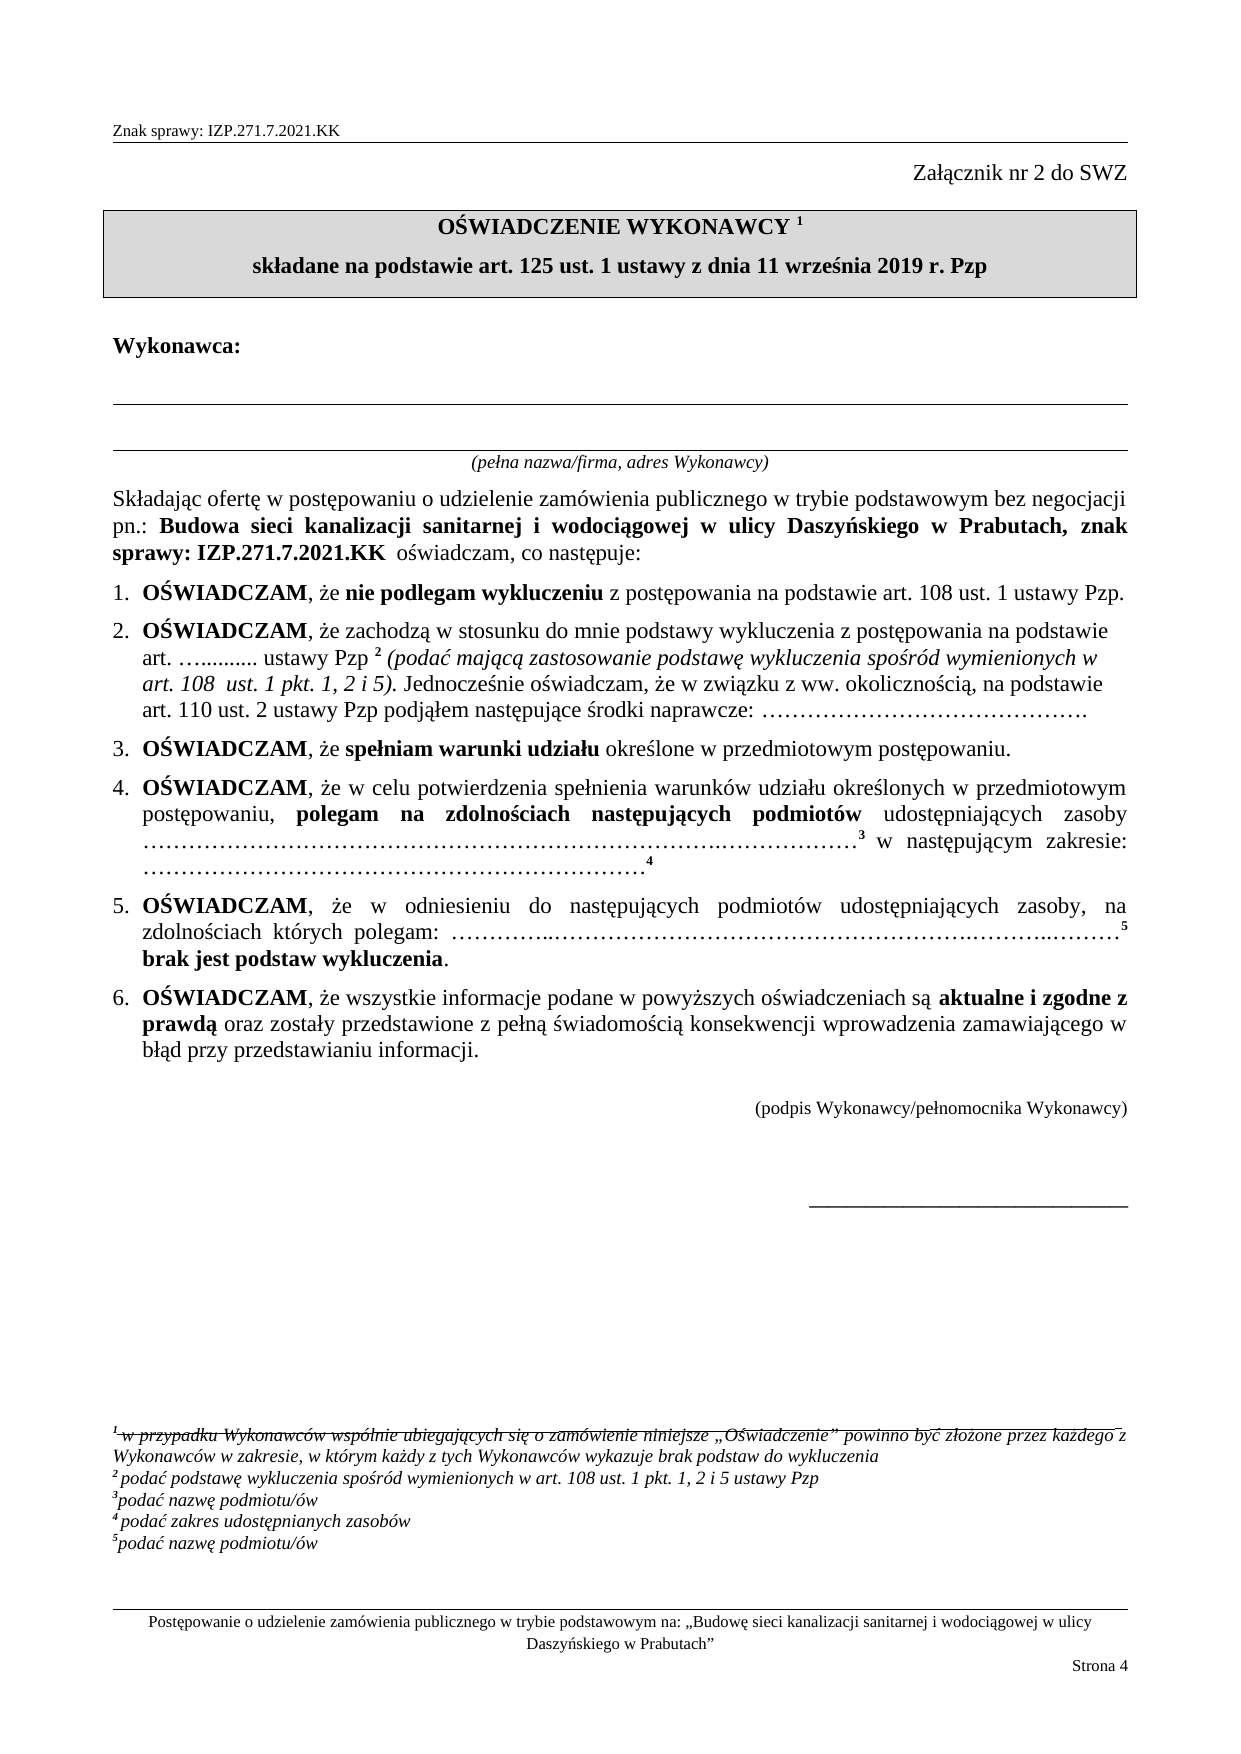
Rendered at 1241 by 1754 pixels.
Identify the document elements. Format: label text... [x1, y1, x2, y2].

text (pełna nazwa/firma, adres Wykonawcy) [112, 451, 1128, 473]
list OŚWIADCZAM, że w celu potwierdzenia spełnienia warunków udziału określonych w przedmiotowym postępowaniu, polegam na zdolnościach następujących podmiotów udostępniających zasoby ………………………………………………………………….………………3 w następującym zakresie: …………………………………………………………4 [112, 774, 1128, 879]
text (podpis Wykonawcy/pełnomocnika Wykonawcy) [112, 1097, 1128, 1118]
list OŚWIADCZAM, że zachodzą w stosunku do mnie podstawy wykluczenia z postępowania na podstawie art. ….......... ustawy Pzp 2 (podać mającą zastosowanie podstawę wykluczenia spośród wymienionych w art. 108 ust. 1 pkt. 1, 2 i 5). Jednocześnie oświadczam, że w związku z ww. okolicznością, na podstawie art. 110 ust. 2 ustawy Pzp podjąłem następujące środki naprawcze: ……………………………………. [112, 617, 1128, 723]
list OŚWIADCZAM, że nie podlegam wykluczeniu z postępowania na podstawie art. 108 ust. 1 ustawy Pzp. [112, 578, 1128, 605]
text 3podać nazwę podmiotu/ów [112, 1488, 1128, 1510]
list OŚWIADCZAM, że wszystkie informacje podane w powyższych oświadczeniach są aktualne i zgodne z prawdą oraz zostały przedstawione z pełną świadomością konsekwencji wprowadzenia zamawiającego w błąd przy przedstawianiu informacji. [112, 984, 1128, 1063]
text 4 podać zakres udostępnianych zasobów [112, 1510, 1128, 1532]
text składane na podstawie art. 125 ust. 1 ustawy z dnia 11 września 2019 r. Pzp [104, 249, 1136, 297]
text Wykonawca: [112, 332, 1128, 359]
text 2 podać podstawę wykluczenia spośród wymienionych w art. 108 ust. 1 pkt. 1, 2 i 5 ustawy Pzp [112, 1467, 1128, 1488]
list OŚWIADCZAM, że spełniam warunki udziału określone w przedmiotowym postępowaniu. [112, 735, 1128, 762]
list OŚWIADCZAM, że w odniesieniu do następujących podmiotów udostępniających zasoby, na zdolnościach których polegam: …………..……………………………………………….………..………5 brak jest podstaw wykluczenia. [112, 892, 1128, 971]
text Składając ofertę w postępowaniu o udzielenie zamówienia publicznego w trybie podstawowym bez negocjacji pn.: Budowa sieci kanalizacji sanitarnej i wodociągowej w ulicy Daszyńskiego w Prabutach, znak sprawy: IZP.271.7.2021.KK oświadczam, co następuje: [112, 485, 1128, 566]
text 5podać nazwę podmiotu/ów [112, 1532, 1128, 1553]
text OŚWIADCZENIE WYKONAWCY 1 [104, 211, 1136, 240]
text __________________________________ [112, 1188, 1128, 1209]
text Załącznik nr 2 do SWZ [112, 159, 1128, 186]
text 1 w przypadku Wykonawców wspólnie ubiegających się o zamówienie niniejsze „Oświadczenie” powinno być złożone przez każdego z Wykonawców w zakresie, w którym każdy z tych Wykonawców wykazuje brak podstaw do wykluczenia [112, 1424, 1128, 1467]
